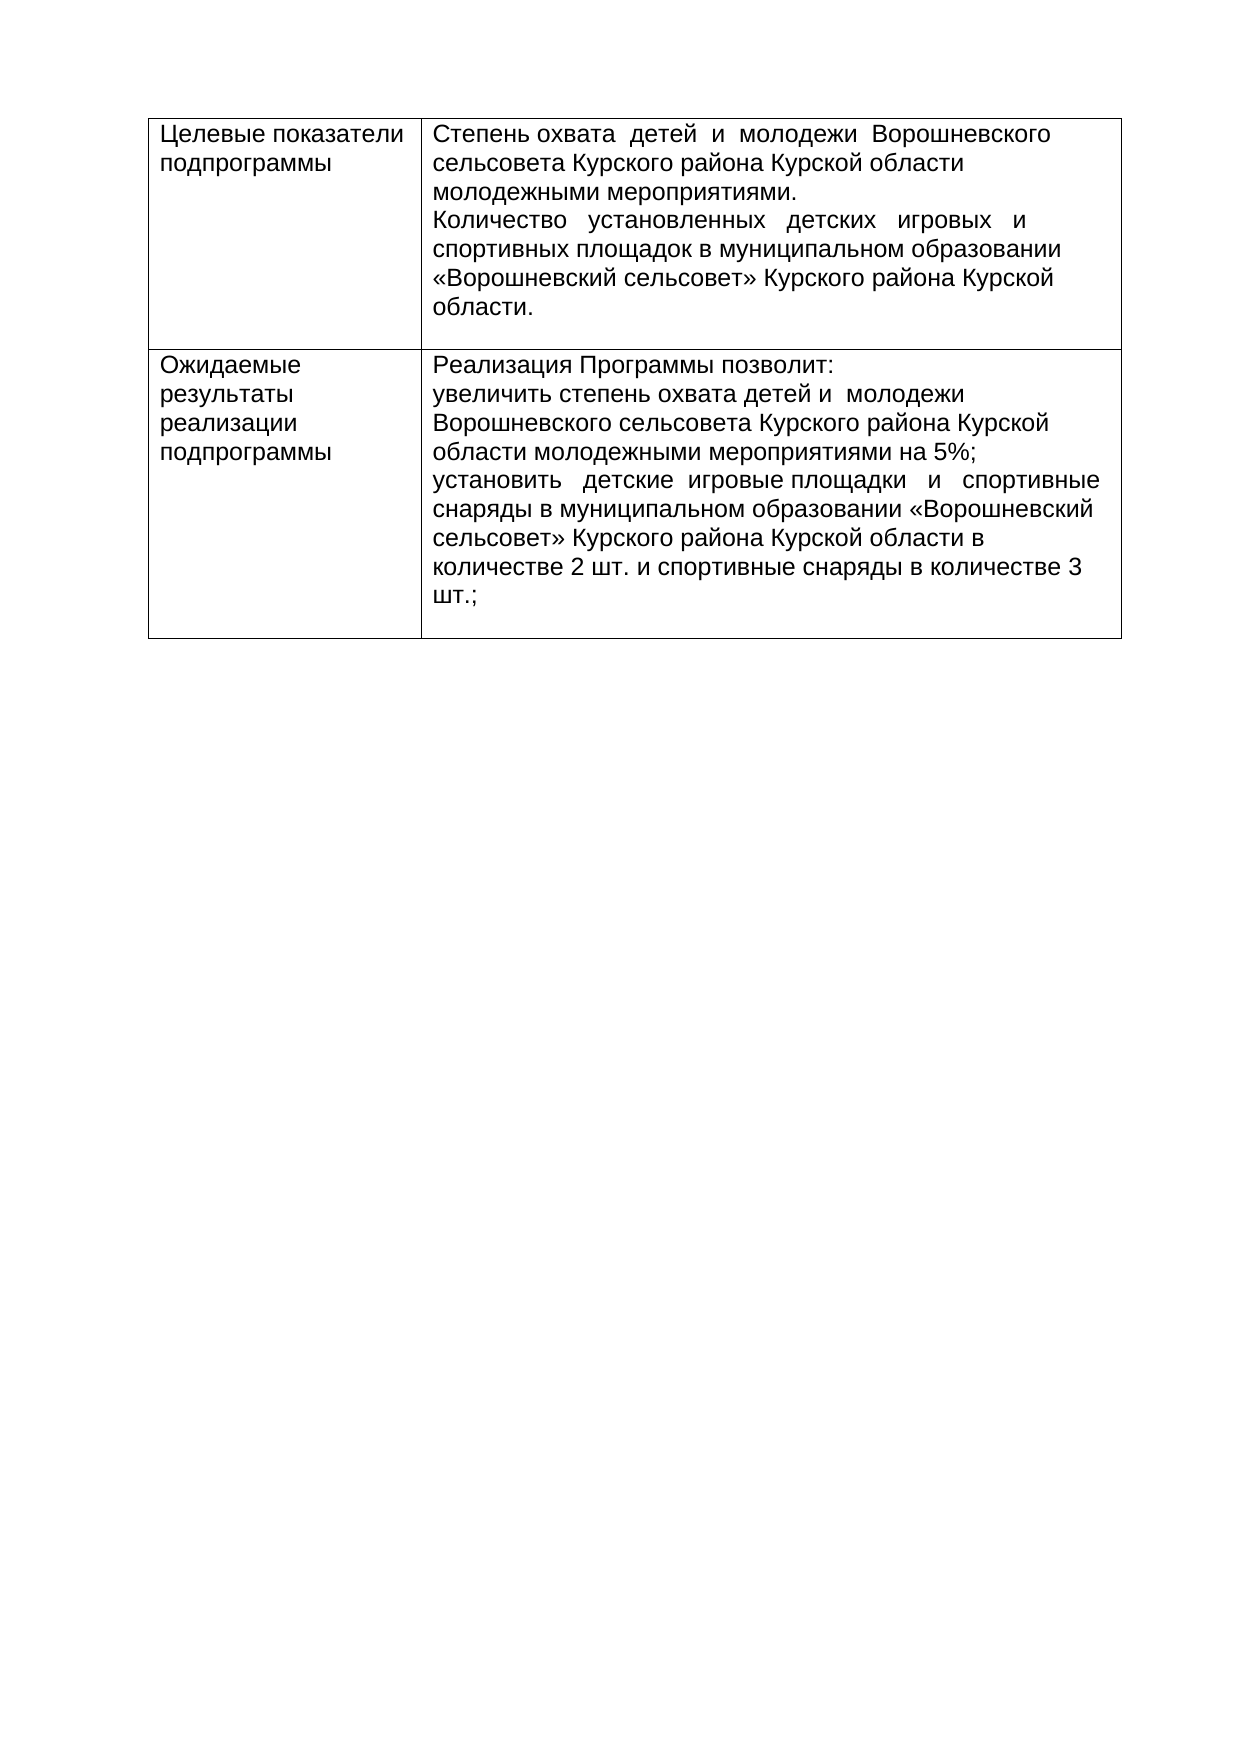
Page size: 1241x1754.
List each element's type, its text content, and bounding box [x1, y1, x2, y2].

table_cell Целевые показатели подпрограммы [149, 119, 421, 349]
table_cell Ожидаемые результаты реализации подпрограммы [149, 350, 421, 638]
table_cell Степень охвата детей и молодежи Ворошневского сельсовета Курского района Курской области молодежными мероприятиями. Количество установленных детских игровых и спортивных площадок в муниципальном образовании «Ворошневский сельсовет» Курского района Курской области. [422, 119, 1121, 349]
table_cell Реализация Программы позволит: увеличить степень охвата детей и молодежи Ворошневского сельсовета Курского района Курской области молодежными мероприятиями на 5%; установить детские игровые площадки и спортивные снаряды в муниципальном образовании «Ворошневский сельсовет» Курского района Курской области в количестве 2 шт. и спортивные снаряды в количестве 3 шт.; [422, 350, 1121, 638]
